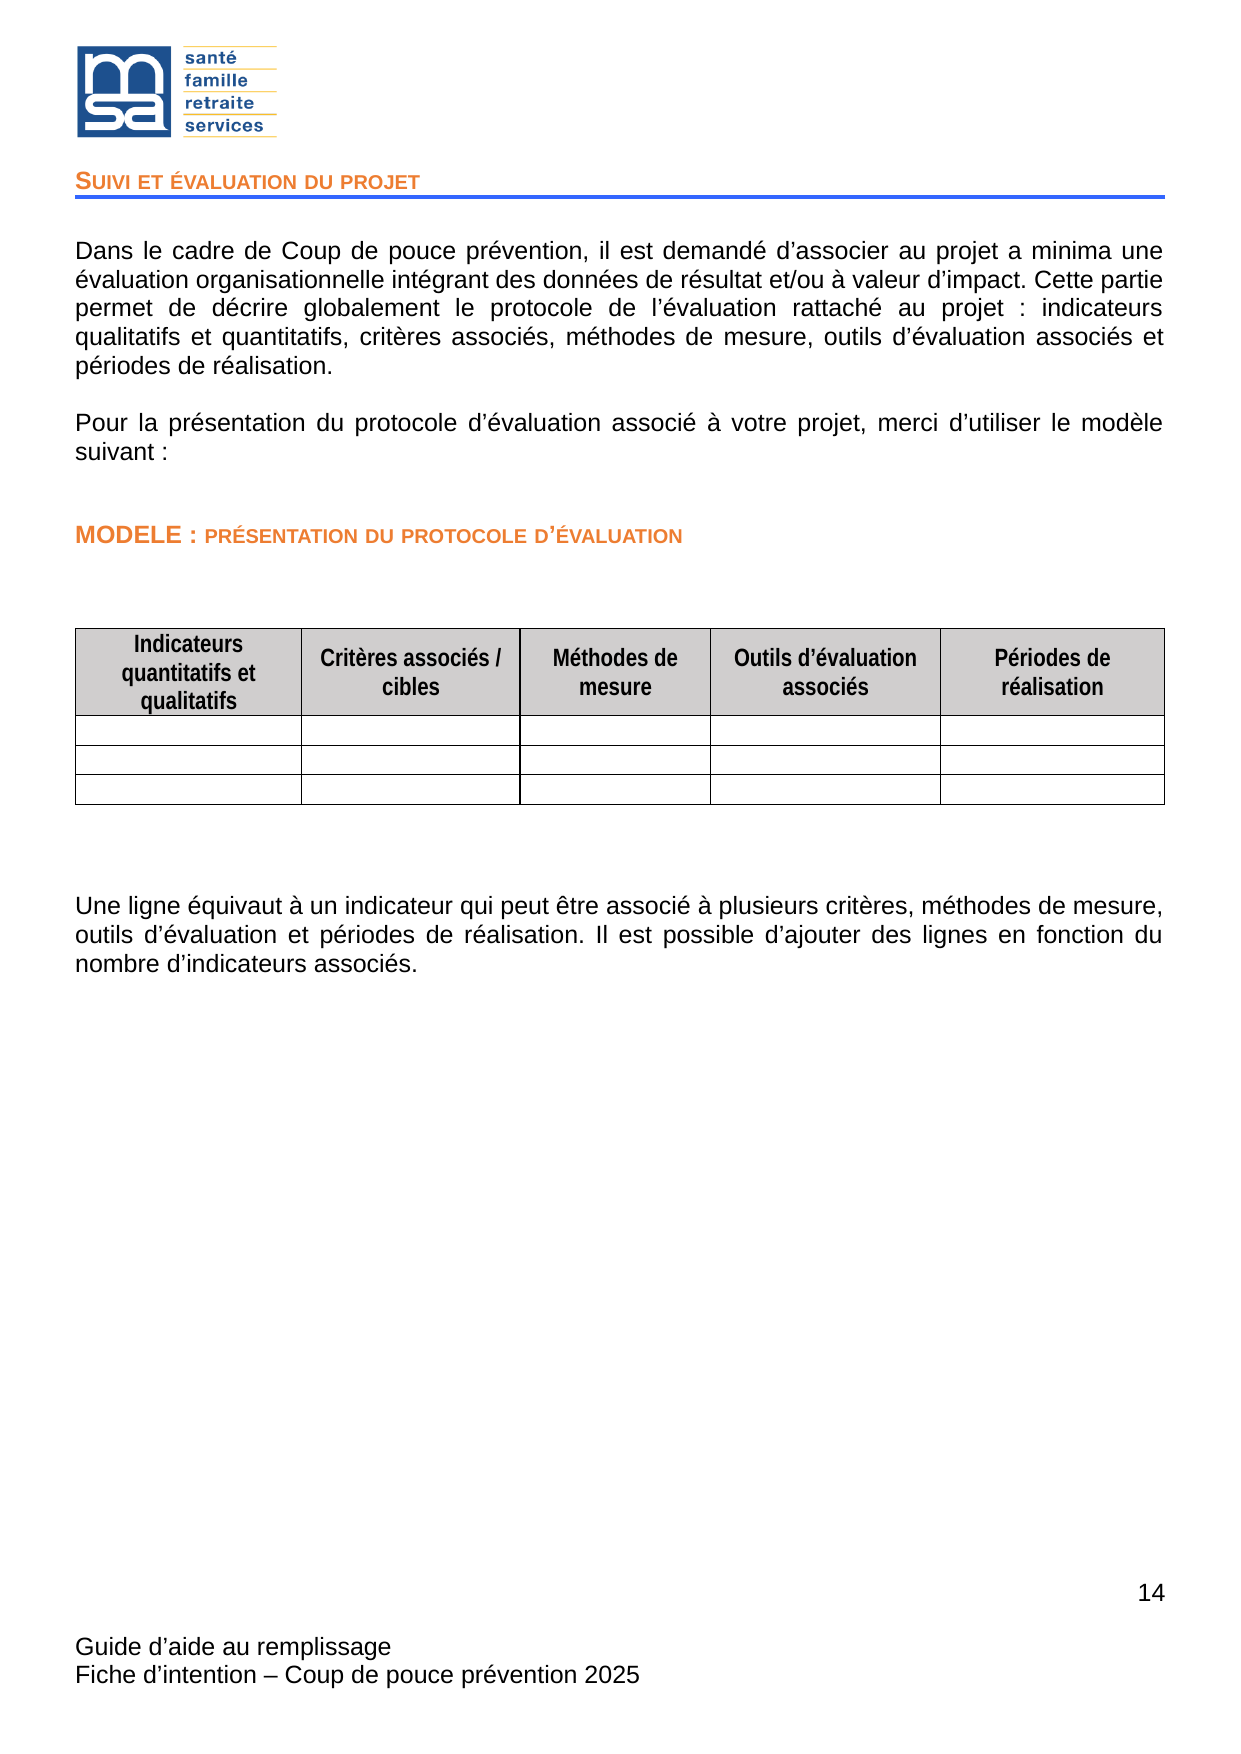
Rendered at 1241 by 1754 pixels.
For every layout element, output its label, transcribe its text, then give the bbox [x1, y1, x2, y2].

text Dans le cadre de Coup de pouce prévention, il est demandé d’associer au projet a minima une évaluation organisationnelle intégrant des données de résultat et/ou à valeur d’impact. Cette partie permet de décrire globalement le protocole de l’évaluation rattaché au projet : indicateurs qualitatifs et quantitatifs, critères associés, méthodes de mesure, outils d’évaluation associés et périodes de réalisation. [75, 236, 1165, 379]
table_cell [941, 746, 1164, 774]
table_cell [941, 775, 1164, 804]
table_cell [521, 716, 710, 744]
table_header Outils d’évaluation associés [711, 629, 940, 715]
table_cell [76, 716, 301, 744]
table_cell [941, 716, 1164, 744]
table_cell [521, 746, 710, 774]
table_header Critères associés / cibles [302, 629, 519, 715]
table_header Périodes de réalisation [941, 629, 1164, 715]
picture [75, 44, 278, 139]
text Une ligne équivaut à un indicateur qui peut être associé à plusieurs critères, méthodes de mesure, outils d’évaluation et périodes de réalisation. Il est possible d’ajouter des lignes en fonction du nombre d’indicateurs associés. [75, 891, 1165, 977]
table_header Méthodes de mesure [521, 629, 710, 715]
table_cell [302, 775, 519, 804]
table_cell [521, 775, 710, 804]
table_cell [711, 775, 940, 804]
text Pour la présentation du protocole d’évaluation associé à votre projet, merci d’utiliser le modèle suivant : [75, 408, 1165, 466]
table_header Indicateurs quantitatifs et qualitatifs [76, 629, 301, 715]
table_cell [711, 746, 940, 774]
text MODELE : présentation du protocole d’évaluation [75, 519, 1165, 548]
table_cell [302, 716, 519, 744]
table_cell [711, 716, 940, 744]
table_cell [76, 775, 301, 804]
table_cell [302, 746, 519, 774]
subtitle Suivi et évaluation du projet [75, 166, 1165, 195]
table_cell [76, 746, 301, 774]
